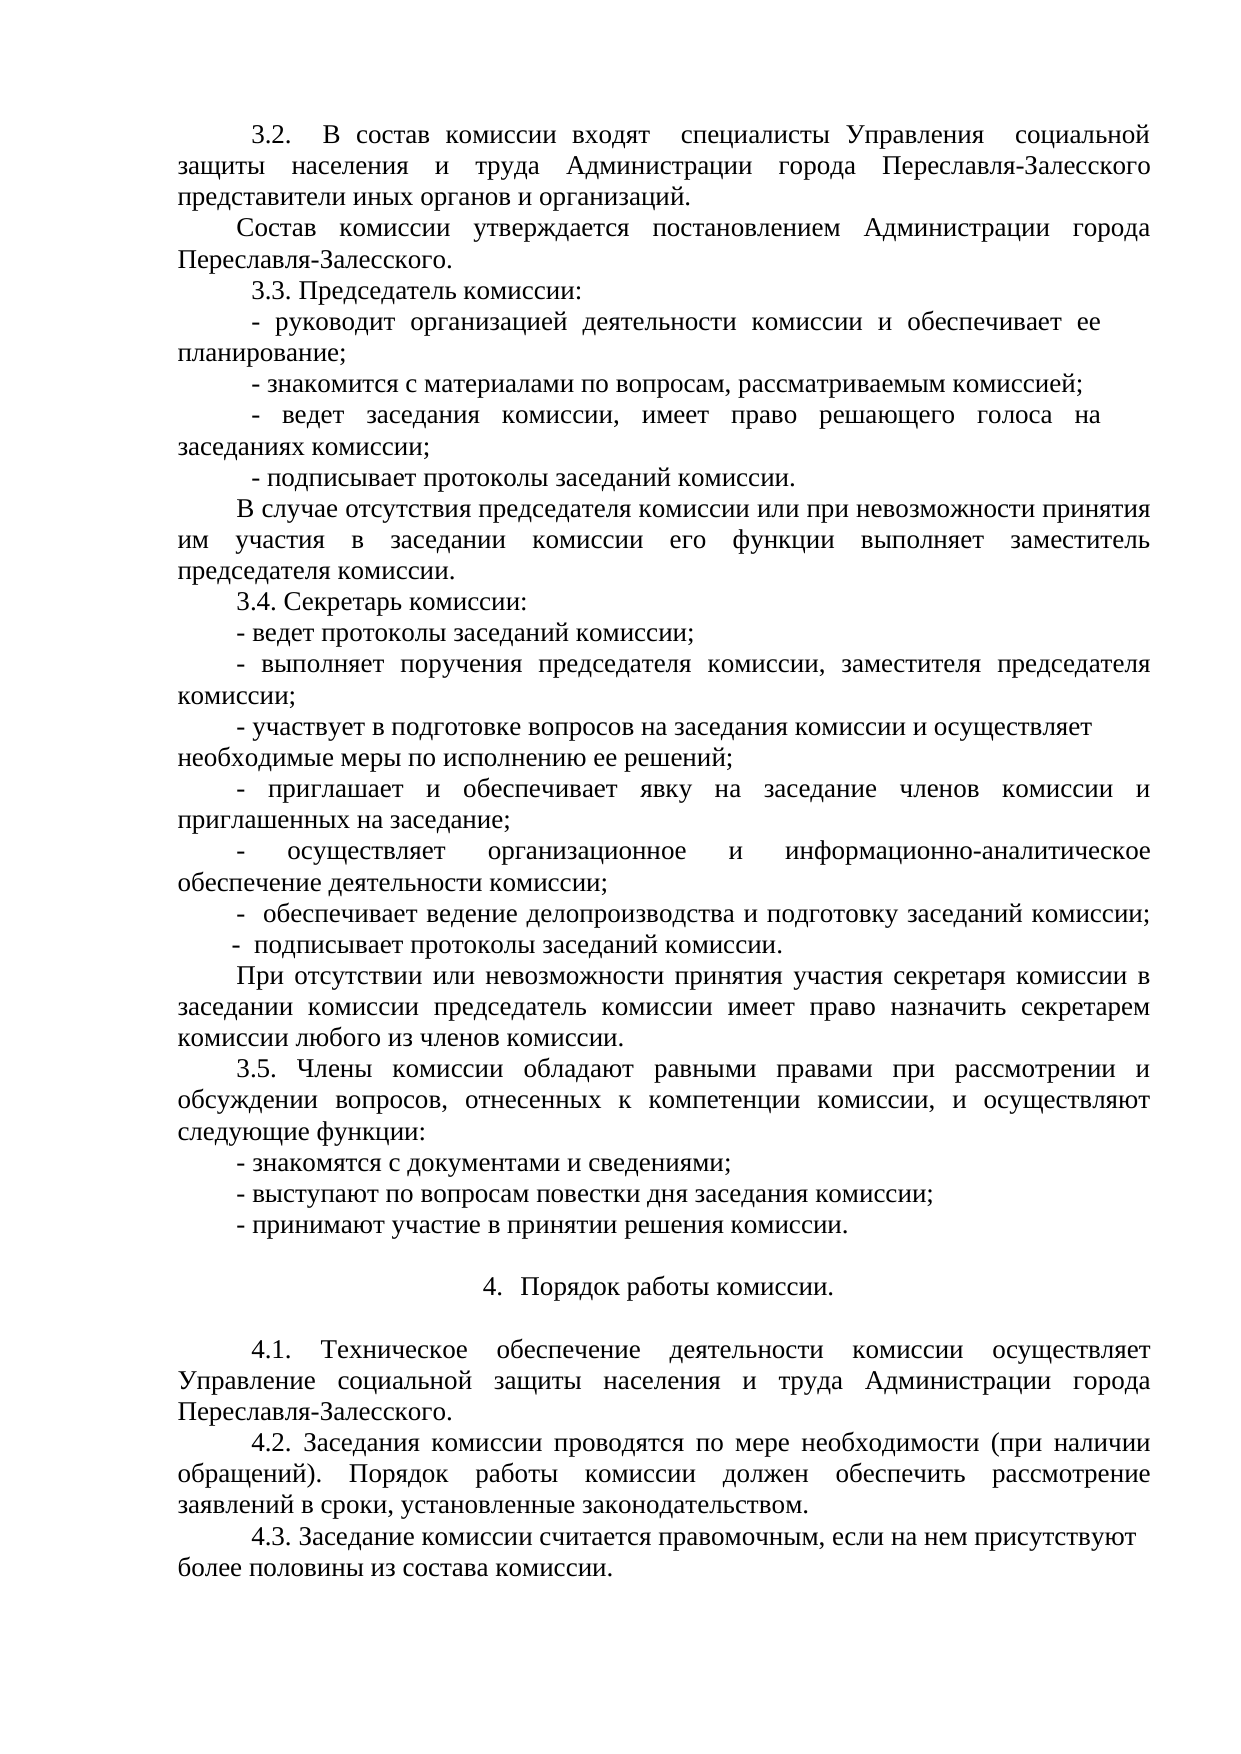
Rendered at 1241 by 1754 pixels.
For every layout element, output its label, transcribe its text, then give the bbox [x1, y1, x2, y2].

text - выступают по вопросам повестки дня заседания комиссии; [177, 1177, 1152, 1208]
text - знакомятся с документами и сведениями; [177, 1146, 1152, 1177]
text - знакомится с материалами по вопросам, рассматриваемым комиссией; [177, 367, 1102, 398]
text 3.2. В состав комиссии входят специалисты Управления социальной защиты населения и труда Администрации города Переславля-Залесского представители иных органов и организаций. [177, 118, 1152, 212]
text - ведет заседания комиссии, имеет право решающего голоса на заседаниях комиссии; [177, 398, 1102, 461]
text - подписывает протоколы заседаний комиссии. [177, 461, 1102, 492]
text - участвует в подготовке вопросов на заседания комиссии и осуществляет необходимые меры по исполнению ее решений; [177, 710, 1152, 772]
text 4.1. Техническое обеспечение деятельности комиссии осуществляет Управление социальной защиты населения и труда Администрации города Переславля-Залесского. [177, 1333, 1152, 1426]
text - приглашает и обеспечивает явку на заседание членов комиссии и приглашенных на заседание; [177, 772, 1152, 834]
text 3.4. Секретарь комиссии: [177, 585, 1152, 616]
text 4.3. Заседание комиссии считается правомочным, если на нем присутствуют более половины из состава комиссии. [177, 1520, 1152, 1582]
text - руководит организацией деятельности комиссии и обеспечивает ее планирование; [177, 305, 1102, 367]
text При отсутствии или невозможности принятия участия секретаря комиссии в заседании комиссии председатель комиссии имеет право назначить секретарем комиссии любого из членов комиссии. [177, 959, 1152, 1052]
list Порядок работы комиссии. [215, 1271, 1102, 1302]
text 3.5. Члены комиссии обладают равными правами при рассмотрении и обсуждении вопросов, отнесенных к компетенции комиссии, и осуществляют следующие функции: [177, 1052, 1152, 1146]
text - обеспечивает ведение делопроизводства и подготовку заседаний комиссии; - подписывает протоколы заседаний комиссии. [177, 897, 1152, 959]
text - ведет протоколы заседаний комиссии; [177, 616, 1152, 648]
text - осуществляет организационное и информационно-аналитическое обеспечение деятельности комиссии; [177, 834, 1152, 897]
text В случае отсутствия председателя комиссии или при невозможности принятия им участия в заседании комиссии его функции выполняет заместитель председателя комиссии. [177, 492, 1152, 585]
text - принимают участие в принятии решения комиссии. [177, 1208, 1152, 1239]
text - выполняет поручения председателя комиссии, заместителя председателя комиссии; [177, 648, 1152, 710]
text 3.3. Председатель комиссии: [177, 274, 1102, 305]
text Состав комиссии утверждается постановлением Администрации города Переславля-Залесского. [177, 212, 1152, 274]
text 4.2. Заседания комиссии проводятся по мере необходимости (при наличии обращений). Порядок работы комиссии должен обеспечить рассмотрение заявлений в сроки, установленные законодательством. [177, 1426, 1152, 1520]
